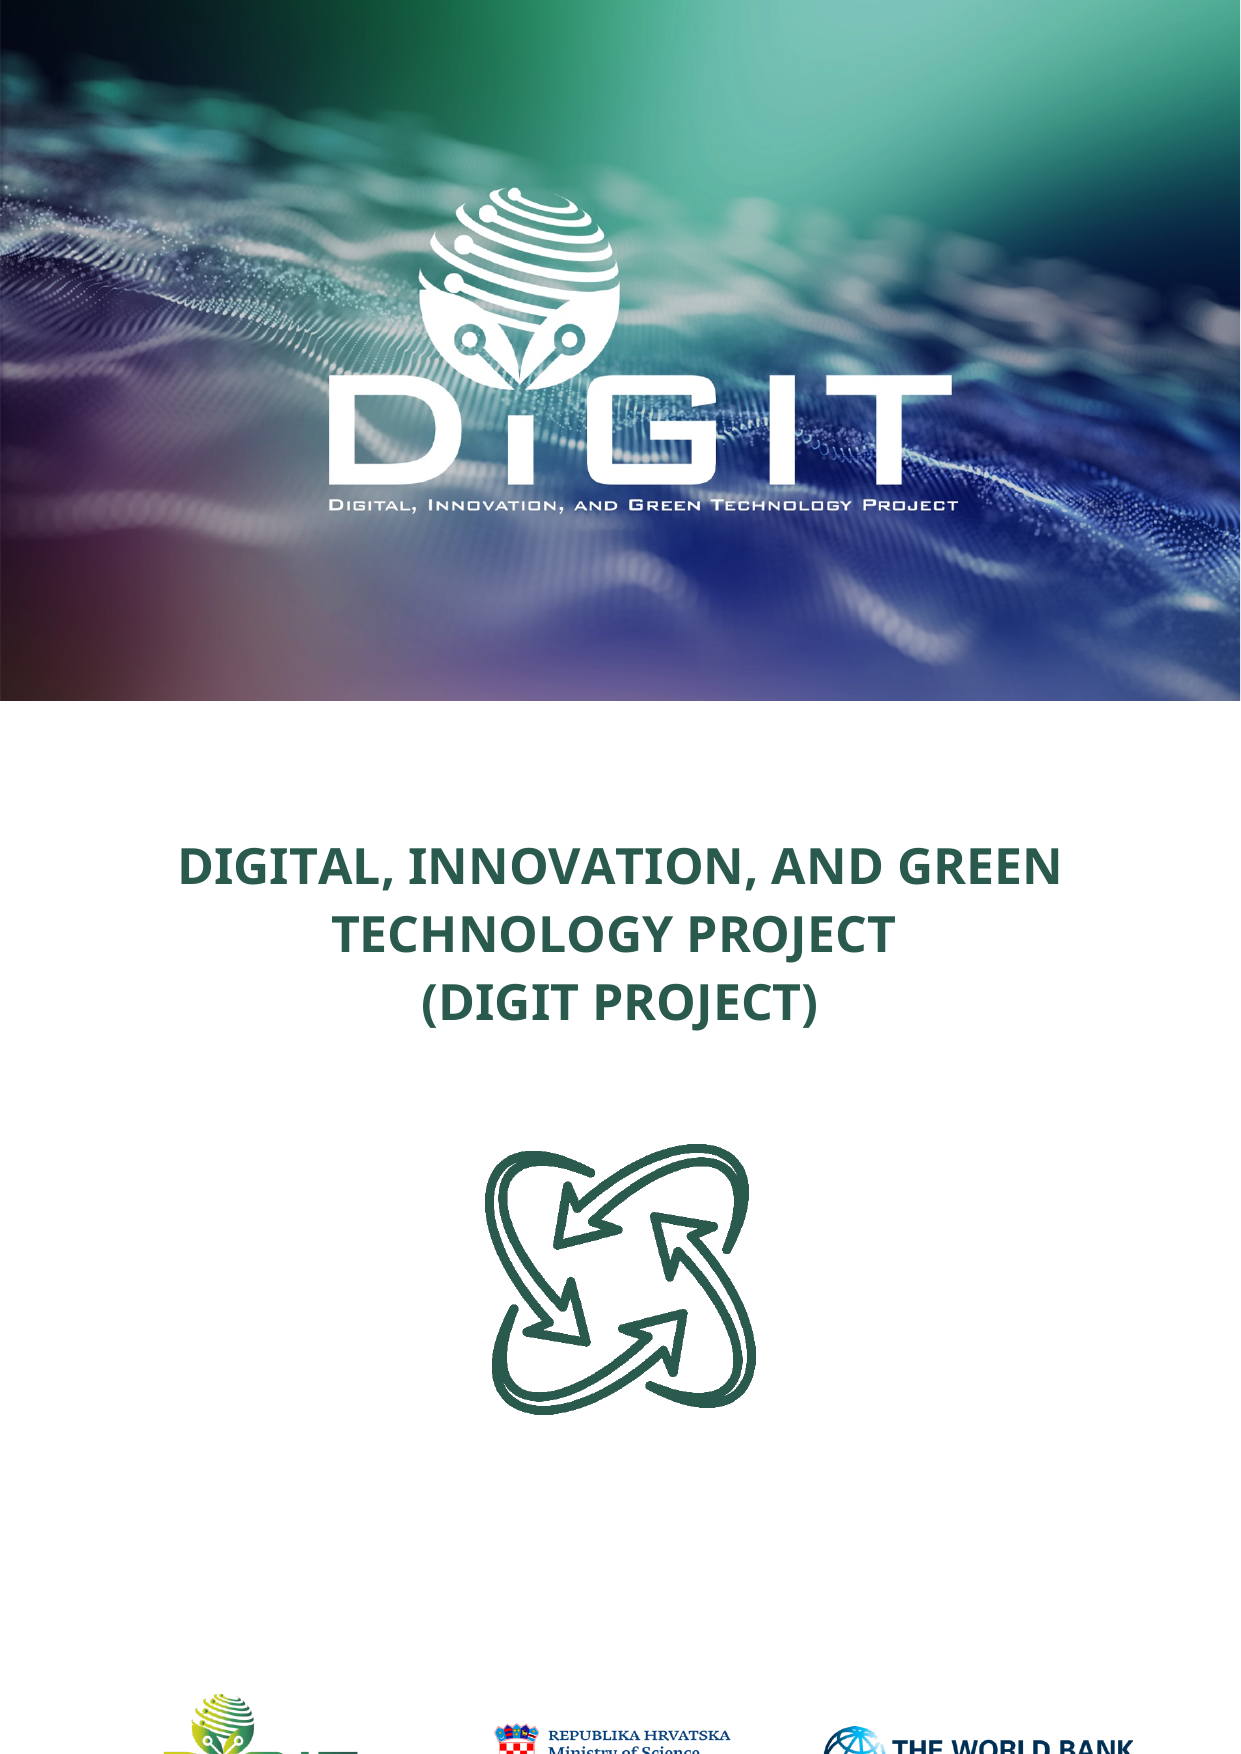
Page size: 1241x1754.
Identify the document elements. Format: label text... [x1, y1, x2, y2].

picture [473, 1674, 751, 1754]
picture [141, 1681, 377, 1754]
picture [851, 1740, 859, 1751]
picture [842, 1738, 852, 1746]
text DIGITAL, INNOVATION, AND GREEN TECHNOLOGY PROJECT (DIGIT PROJECT) [150, 831, 1090, 1035]
picture [0, 0, 1241, 701]
picture [823, 1726, 849, 1754]
picture [376, 1036, 864, 1523]
picture [861, 1726, 1133, 1754]
